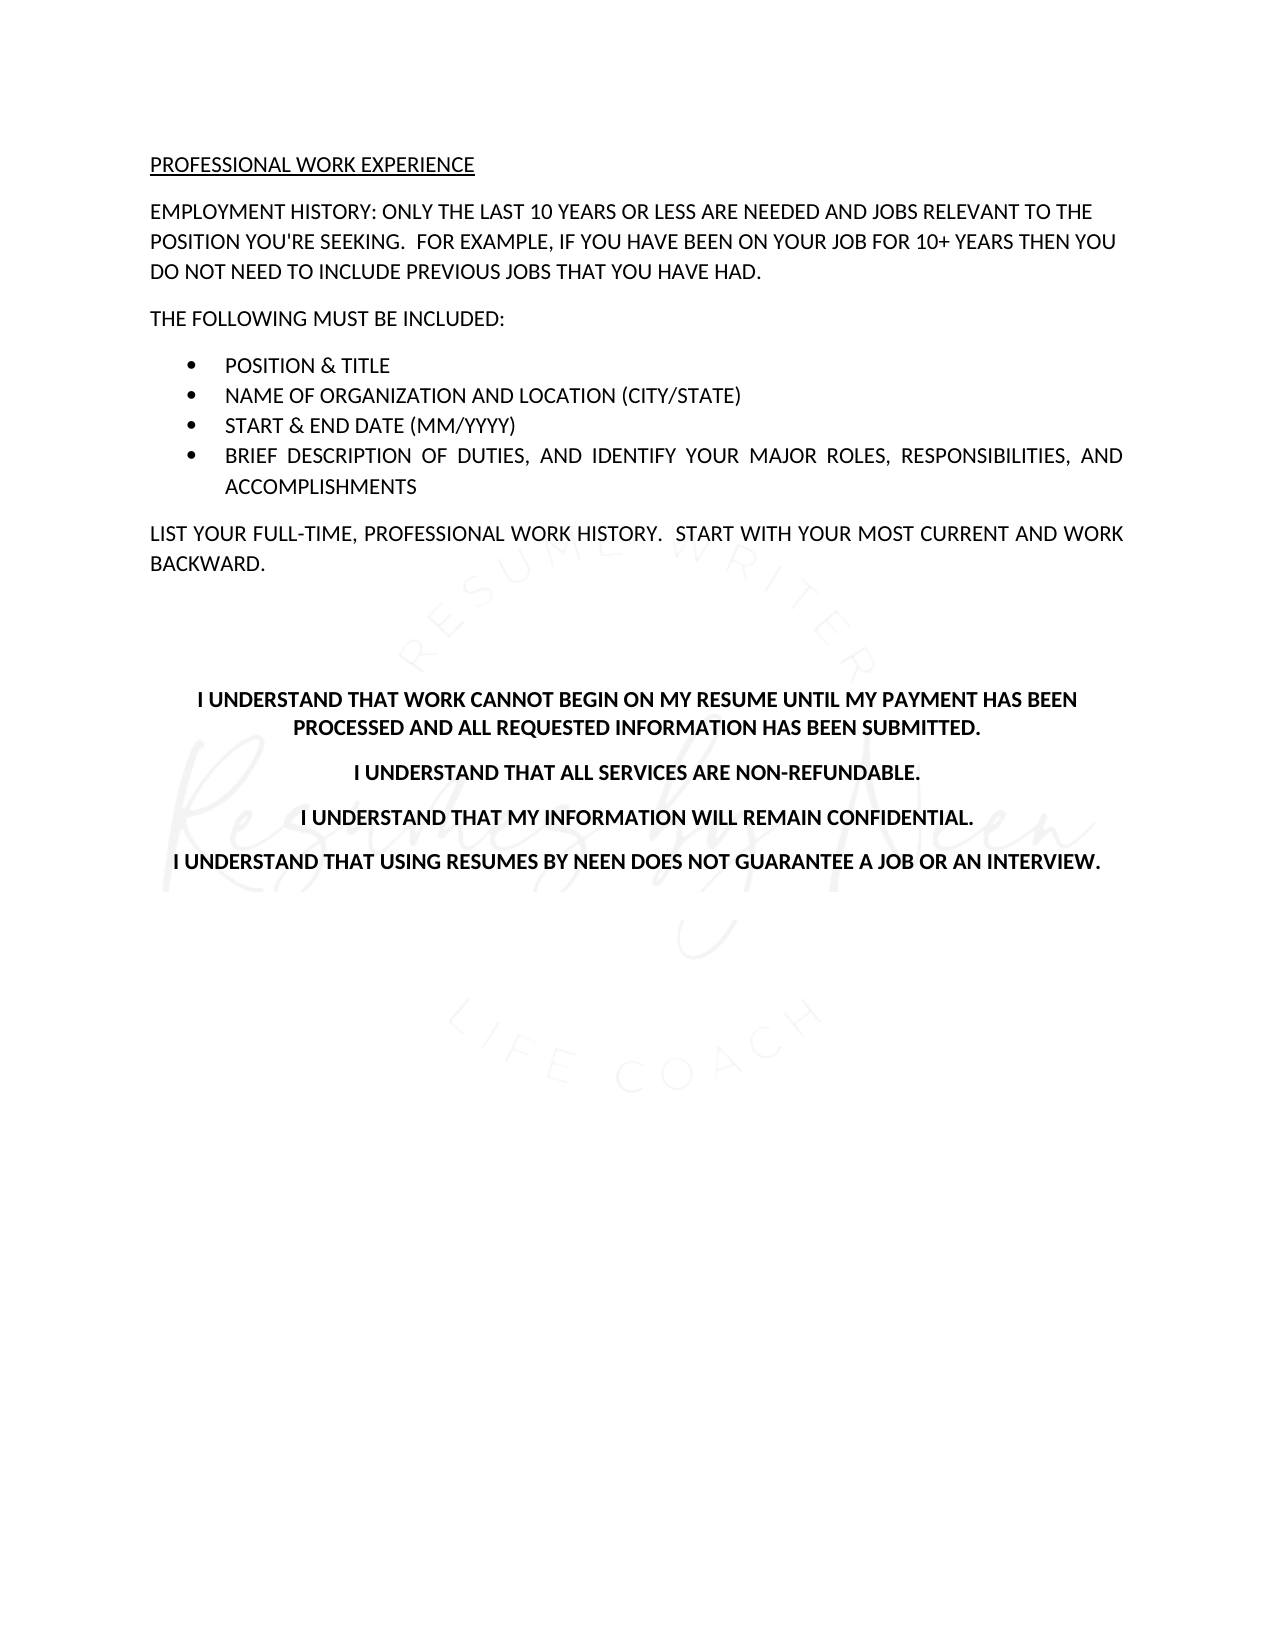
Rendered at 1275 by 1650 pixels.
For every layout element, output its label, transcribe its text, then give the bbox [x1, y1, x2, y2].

subtitle I UNDERSTAND THAT USING RESUMES BY NEEN DOES NOT GUARANTEE A JOB OR AN INTERVIEW. [150, 847, 1125, 875]
subtitle I UNDERSTAND THAT WORK CANNOT BEGIN ON MY RESUME UNTIL MY PAYMENT HAS BEEN PROCESSED AND ALL REQUESTED INFORMATION HAS BEEN SUBMITTED. [150, 685, 1125, 741]
list BRIEF DESCRIPTION OF DUTIES, AND IDENTIFY YOUR MAJOR ROLES, RESPONSIBILITIES, AND ACCOMPLISHMENTS [187, 442, 1125, 500]
list NAME OF ORGANIZATION AND LOCATION (CITY/STATE) [187, 381, 1125, 409]
subtitle I UNDERSTAND THAT MY INFORMATION WILL REMAIN CONFIDENTIAL. [150, 803, 1125, 831]
text LIST YOUR FULL-TIME, PROFESSIONAL WORK HISTORY. START WITH YOUR MOST CURRENT AND WORK BACKWARD. [150, 519, 1125, 577]
text PROFESSIONAL WORK EXPERIENCE [150, 150, 1125, 178]
list START & END DATE (MM/YYYY) [187, 411, 1125, 439]
list POSITION & TITLE [187, 351, 1125, 379]
subtitle I UNDERSTAND THAT ALL SERVICES ARE NON-REFUNDABLE. [150, 758, 1125, 786]
text THE FOLLOWING MUST BE INCLUDED: [150, 304, 1125, 332]
subtitle Employment History: Only the last 10 years or less are needed and jobs relevant to the position you're seeking. For example, if you have been on your job for 10+ years then you do not need to include previous jobs that you have had. [150, 197, 1125, 285]
